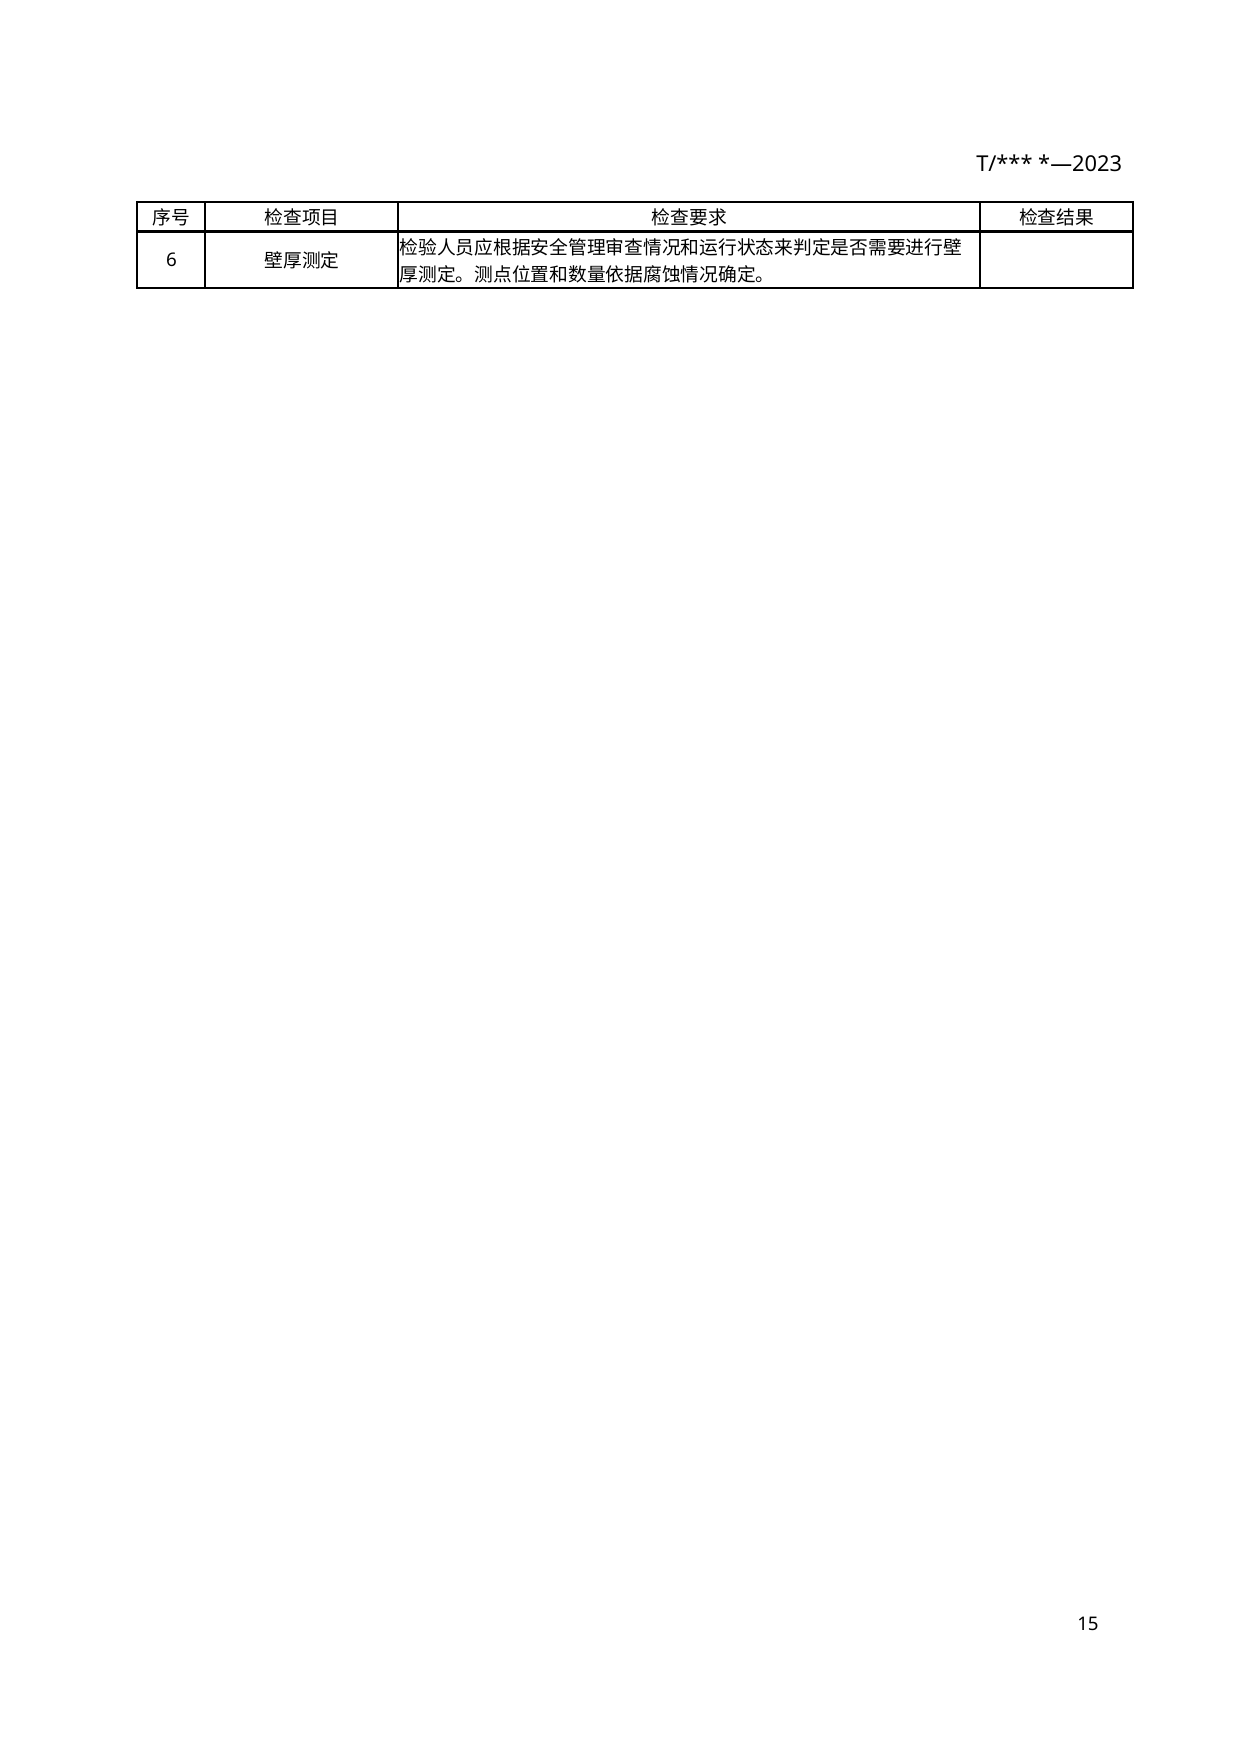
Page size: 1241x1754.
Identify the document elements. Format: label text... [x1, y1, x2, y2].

table_header 检查结果 [981, 203, 1132, 230]
table_cell 检验人员应根据安全管理审查情况和运行状态来判定是否需要进行壁厚测定。测点位置和数量依据腐蚀情况确定。 [399, 233, 979, 287]
table_header 检查项目 [206, 203, 397, 230]
table_cell 壁厚测定 [206, 233, 397, 287]
table_cell [981, 233, 1132, 287]
table_cell 6 [138, 233, 204, 287]
table_header 检查要求 [399, 203, 979, 230]
table_header 序号 [138, 203, 204, 230]
